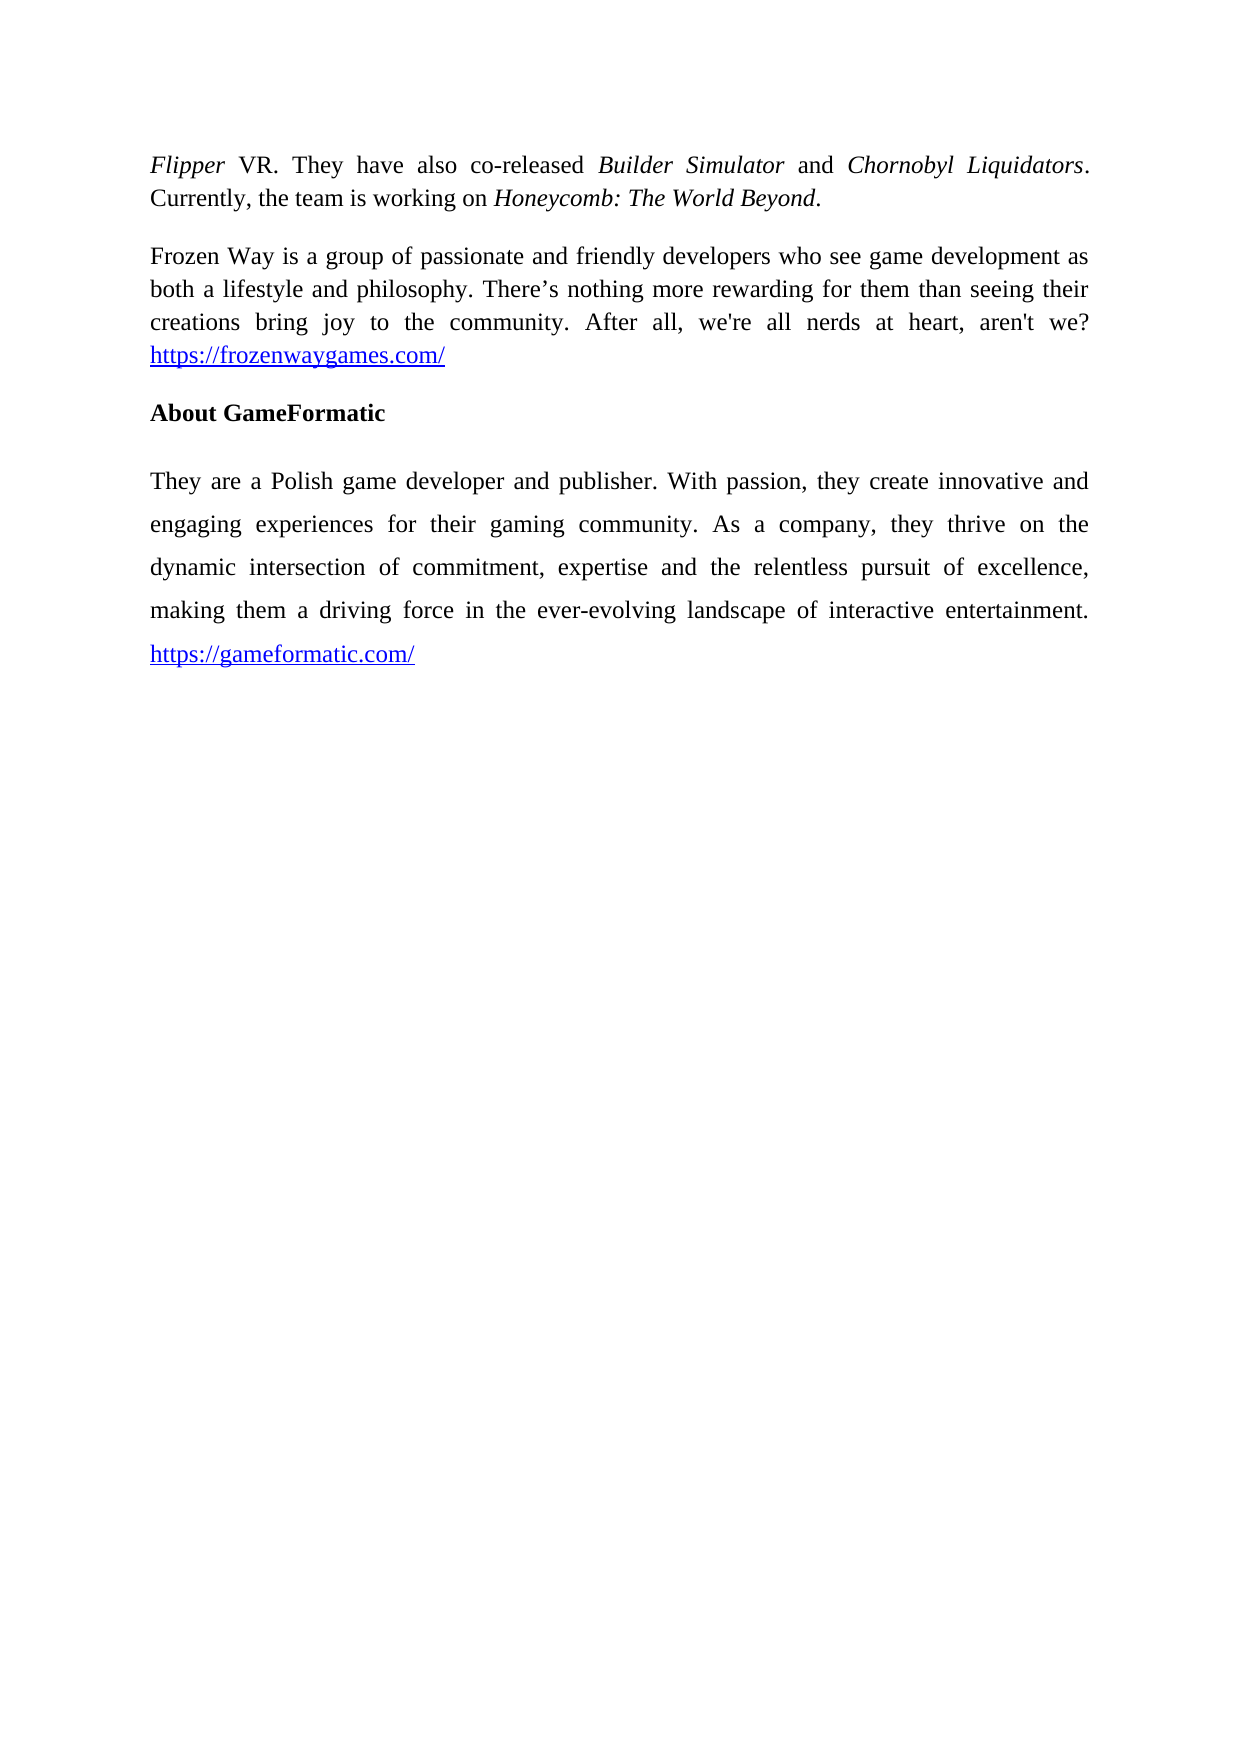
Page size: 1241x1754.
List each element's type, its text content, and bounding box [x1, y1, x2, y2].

text Frozen Way is a group of passionate and friendly developers who see game development as both a lifestyle and philosophy. There’s nothing more rewarding for them than seeing their creations bring joy to the community. After all, we're all nerds at heart, aren't we? https://frozenwaygames.com/ [150, 241, 1090, 369]
text They are a Polish game developer and publisher. With passion, they create innovative and engaging experiences for their gaming community. As a company, they thrive on the dynamic intersection of commitment, expertise and the relentless pursuit of excellence, making them a driving force in the ever-evolving landscape of interactive entertainment. https://gameformatic.com/ [150, 466, 1090, 667]
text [150, 150, 1090, 212]
text About GameFormatic [150, 398, 1090, 427]
